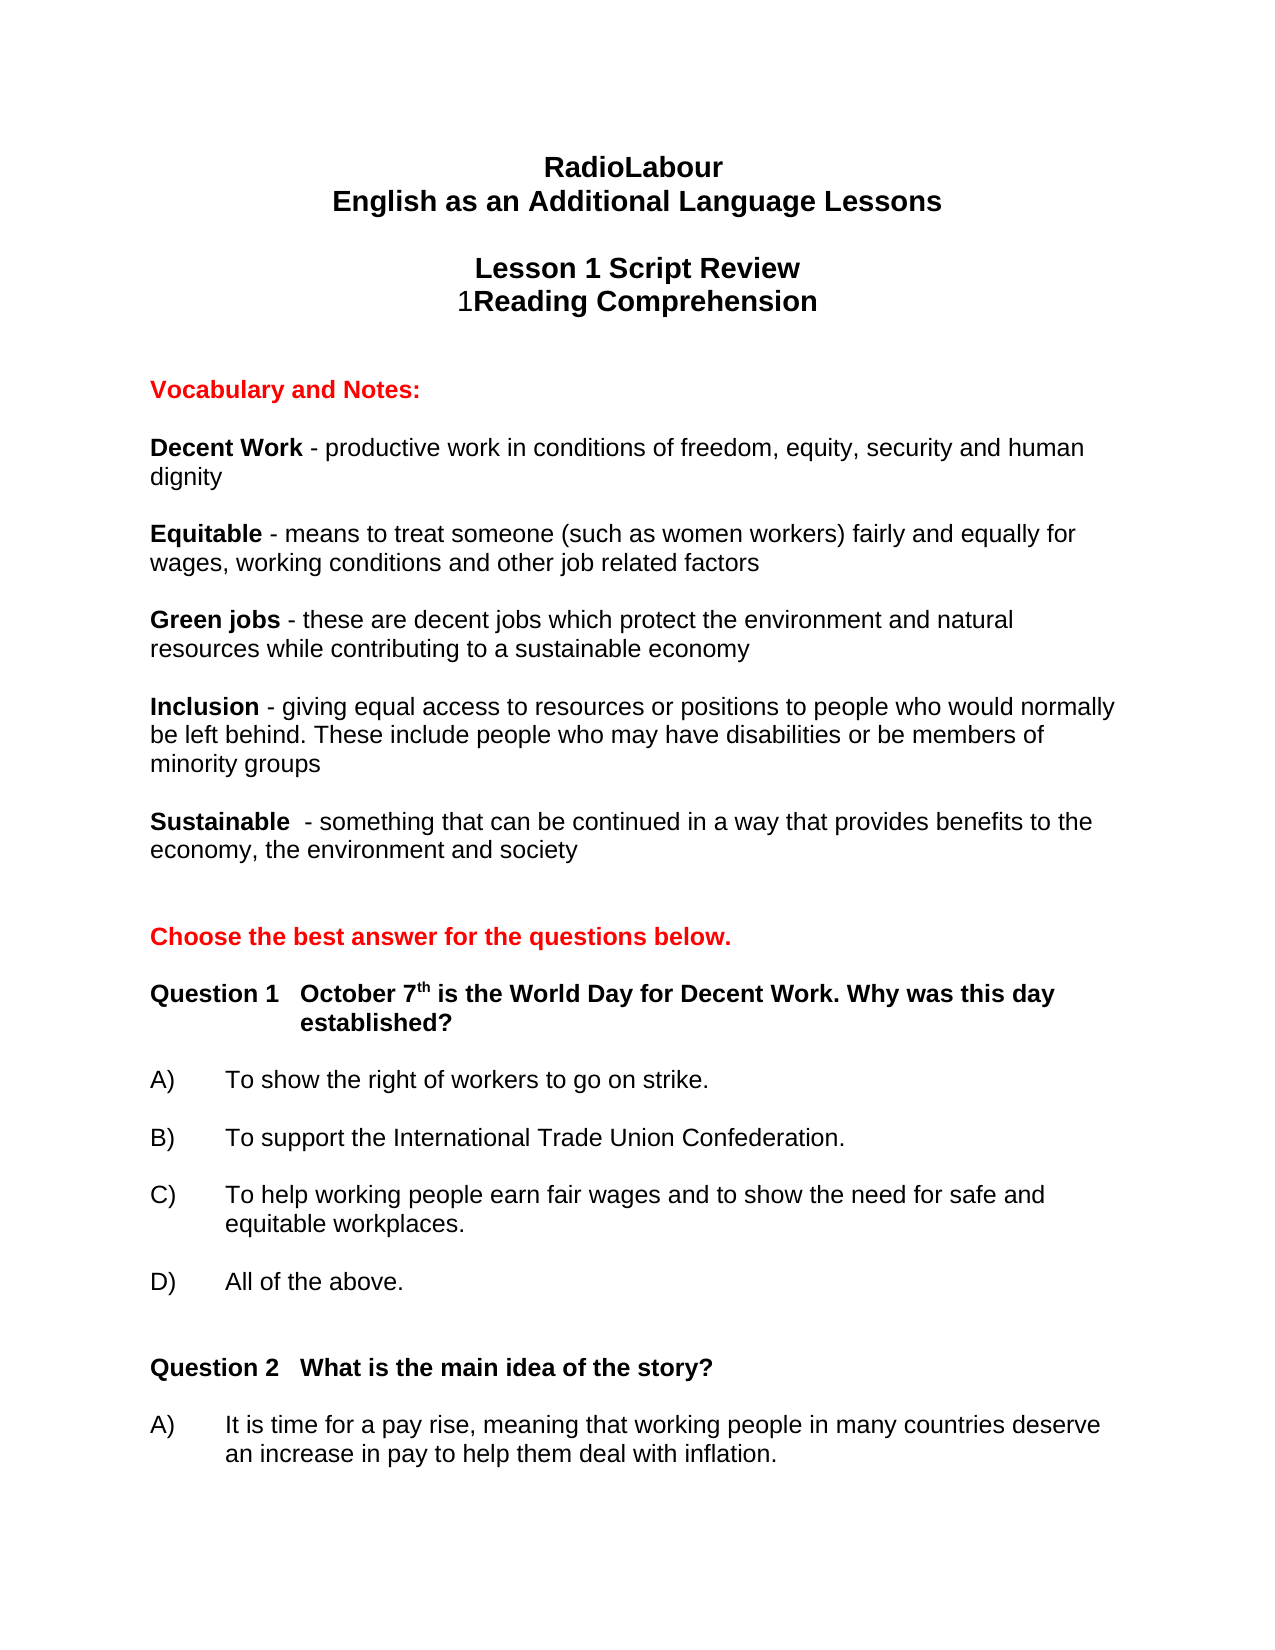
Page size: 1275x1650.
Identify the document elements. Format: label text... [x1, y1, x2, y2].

text Equitable - means to treat someone (such as women workers) fairly and equally for wages, working conditions and other job related factors [150, 519, 1125, 576]
text Question 2 What is the main idea of the story? [150, 1353, 1125, 1381]
text Question 1 October 7th is the World Day for Decent Work. Why was this day established? [150, 979, 1125, 1036]
text Reading Comprehension [150, 284, 1125, 318]
text D) All of the above. [150, 1266, 1125, 1295]
text Inclusion - giving equal access to resources or positions to people who would normally be left behind. These include people who may have disabilities or be members of minority groups [150, 691, 1125, 778]
text Sustainable - something that can be continued in a way that provides benefits to the economy, the environment and society [150, 806, 1125, 864]
text B) To support the International Trade Union Confederation. [150, 1123, 1125, 1151]
text Choose the best answer for the questions below. [150, 921, 1125, 950]
text equitable workplaces. [150, 1209, 1125, 1238]
text A) To show the right of workers to go on strike. [150, 1065, 1125, 1094]
text Lesson 1 Script Review [150, 251, 1125, 284]
text Decent Work - productive work in conditions of freedom, equity, security and human dignity [150, 433, 1125, 490]
text RadioLabour English as an Additional Language Lessons [150, 150, 1125, 217]
text Vocabulary and Notes: [150, 375, 1125, 404]
text Green jobs - these are decent jobs which protect the environment and natural resources while contributing to a sustainable economy [150, 605, 1125, 663]
text A) It is time for a pay rise, meaning that working people in many countries deserve an increase in pay to help them deal with inflation. [150, 1410, 1125, 1468]
text C) To help working people earn fair wages and to show the need for safe and [150, 1180, 1125, 1209]
